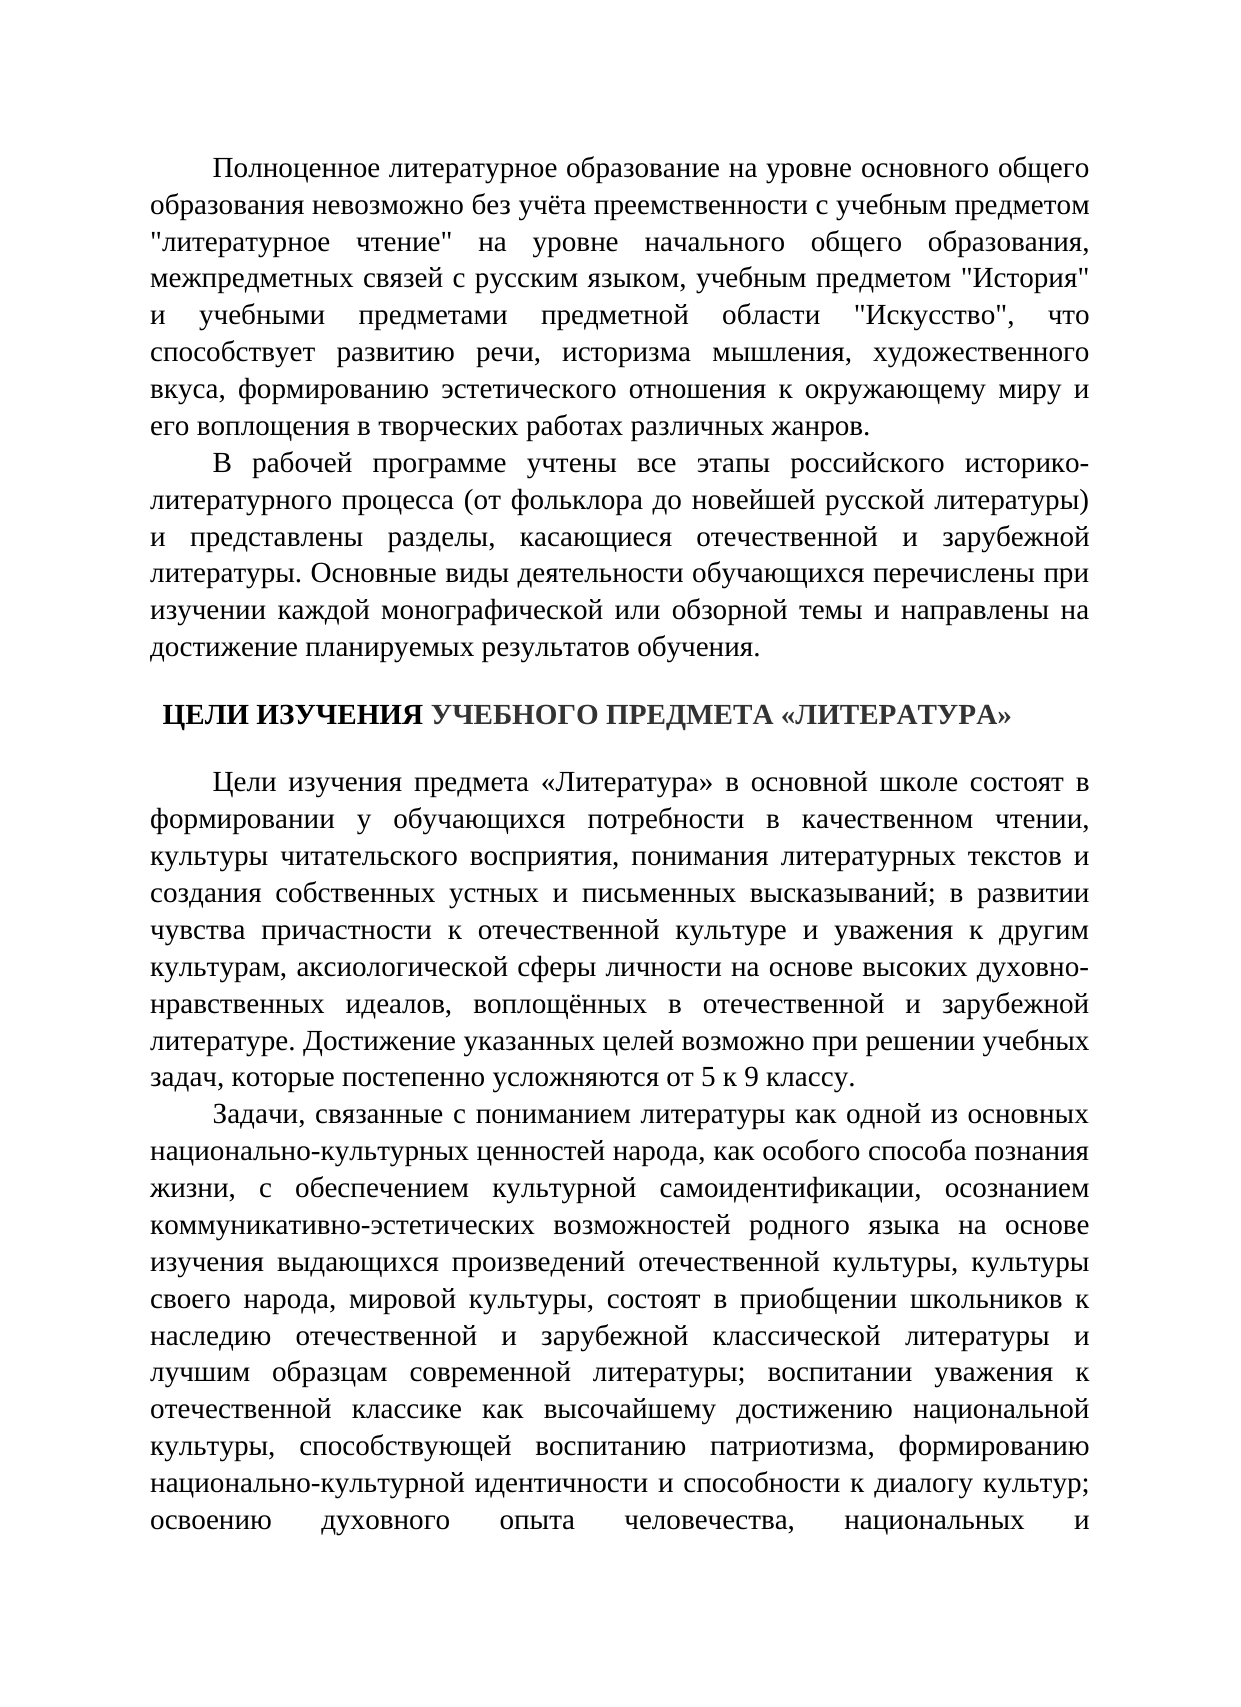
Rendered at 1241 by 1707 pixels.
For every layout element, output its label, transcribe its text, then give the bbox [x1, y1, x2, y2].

text Цели изучения предмета «Литература» в основной школе состоят в формировании у обучающихся потребности в качественном чтении, культуры читательского восприятия, понимания литературных текстов и создания собственных устных и письменных высказываний; в развитии чувства причастности к отечественной культуре и уважения к другим культурам, аксиологической сферы личности на основе высоких духовно-нравственных идеалов, воплощённых в отечественной и зарубежной литературе. Достижение указанных целей возможно при решении учебных задач, которые постепенно усложняются от 5 к 9 классу. [150, 764, 1090, 1093]
text ЦЕЛИ ИЗУЧЕНИЯ УЧЕБНОГО ПРЕДМЕТА «ЛИТЕРАТУРА» [162, 697, 1090, 731]
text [150, 1096, 1090, 1536]
text Полноценное литературное образование на уровне основного общего образования невозможно без учёта преемственности с учебным предметом "литературное чтение" на уровне начального общего образования, межпредметных связей с русским языком, учебным предметом "История" и учебными предметами предметной области "Искусство", что способствует развитию речи, историзма мышления, художественного вкуса, формированию эстетического отношения к окружающему миру и его воплощения в творческих работах различных жанров. [150, 150, 1090, 442]
text В рабочей программе учтены все этапы российского историко-литературного процесса (от фольклора до новейшей русской литературы) и представлены разделы, касающиеся отечественной и зарубежной литературы. Основные виды деятельности обучающихся перечислены при изучении каждой монографической или обзорной темы и направлены на достижение планируемых результатов обучения. [150, 445, 1090, 663]
